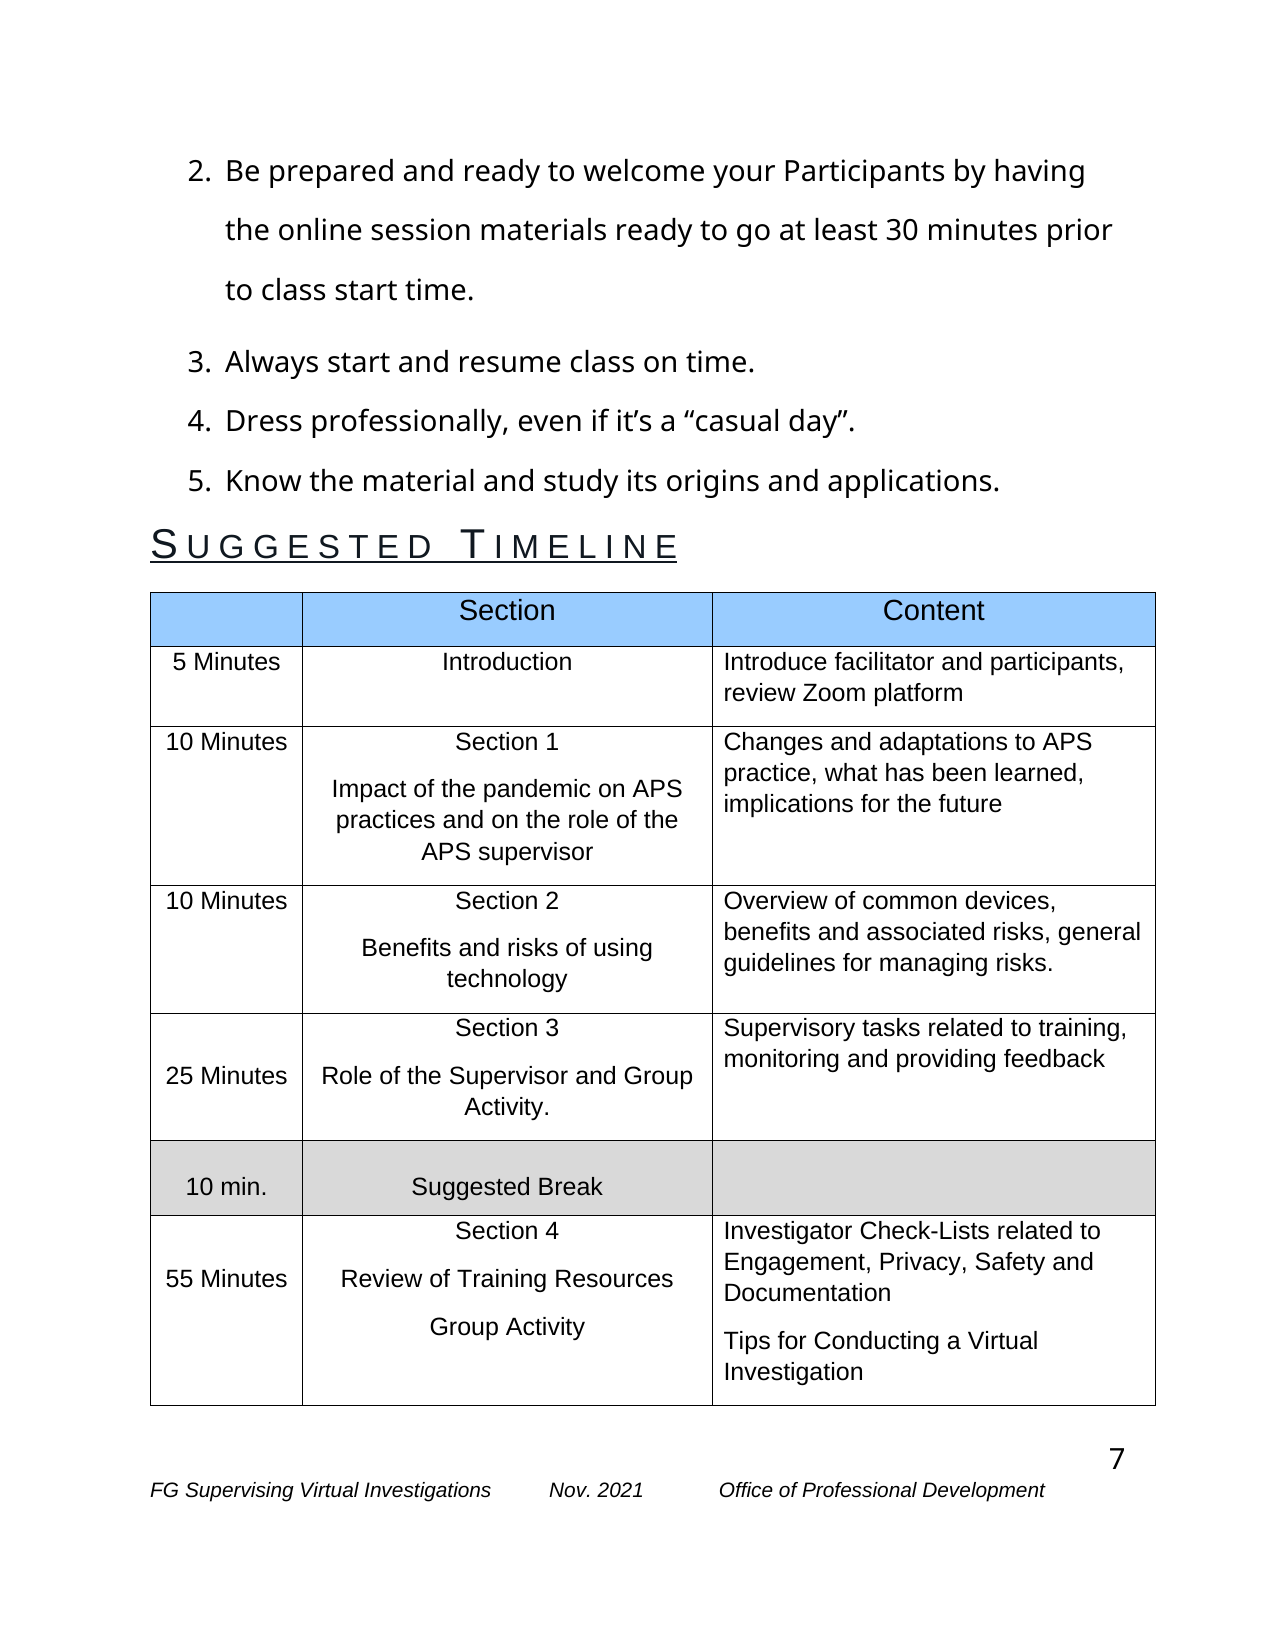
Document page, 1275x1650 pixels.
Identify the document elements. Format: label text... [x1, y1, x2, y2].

list Always start and resume class on time. [187, 341, 1125, 381]
list Know the material and study its origins and applications. [187, 460, 1125, 499]
table_cell Introduce facilitator and participants, review Zoom platform [713, 647, 1155, 726]
table_header Content [713, 593, 1155, 646]
table_header [151, 593, 302, 646]
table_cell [303, 1216, 712, 1405]
table_cell Introduction [303, 647, 712, 726]
list Be prepared and ready to welcome your Participants by having the online session materials ready to go at least 30 minutes prior to class start time. [187, 150, 1125, 309]
table_cell 25 Minutes [151, 1014, 302, 1140]
table_cell Supervisory tasks related to training, monitoring and providing feedback [713, 1014, 1155, 1140]
table_cell 55 Minutes [151, 1216, 302, 1405]
table_cell Overview of common devices, benefits and associated risks, general guidelines for managing risks. [713, 886, 1155, 1012]
table_cell Changes and adaptations to APS practice, what has been learned, implications for the future [713, 727, 1155, 884]
table_cell [713, 1141, 1155, 1215]
table_cell Suggested Break [303, 1141, 712, 1215]
subtitle Suggested Timeline [150, 519, 1125, 567]
table_header Section [303, 593, 712, 646]
list Dress professionally, even if it’s a “casual day”. [187, 400, 1125, 440]
table_cell 5 Minutes [151, 647, 302, 726]
table_cell Section 2 Benefits and risks of using technology [303, 886, 712, 1012]
table_cell Section 1 Impact of the pandemic on APS practices and on the role of the APS supervisor [303, 727, 712, 884]
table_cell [713, 1216, 1155, 1405]
table_cell 10 Minutes [151, 727, 302, 884]
table_cell 10 min. [151, 1141, 302, 1215]
table_cell 10 Minutes [151, 886, 302, 1012]
table_cell Section 3 Role of the Supervisor and Group Activity. [303, 1014, 712, 1140]
